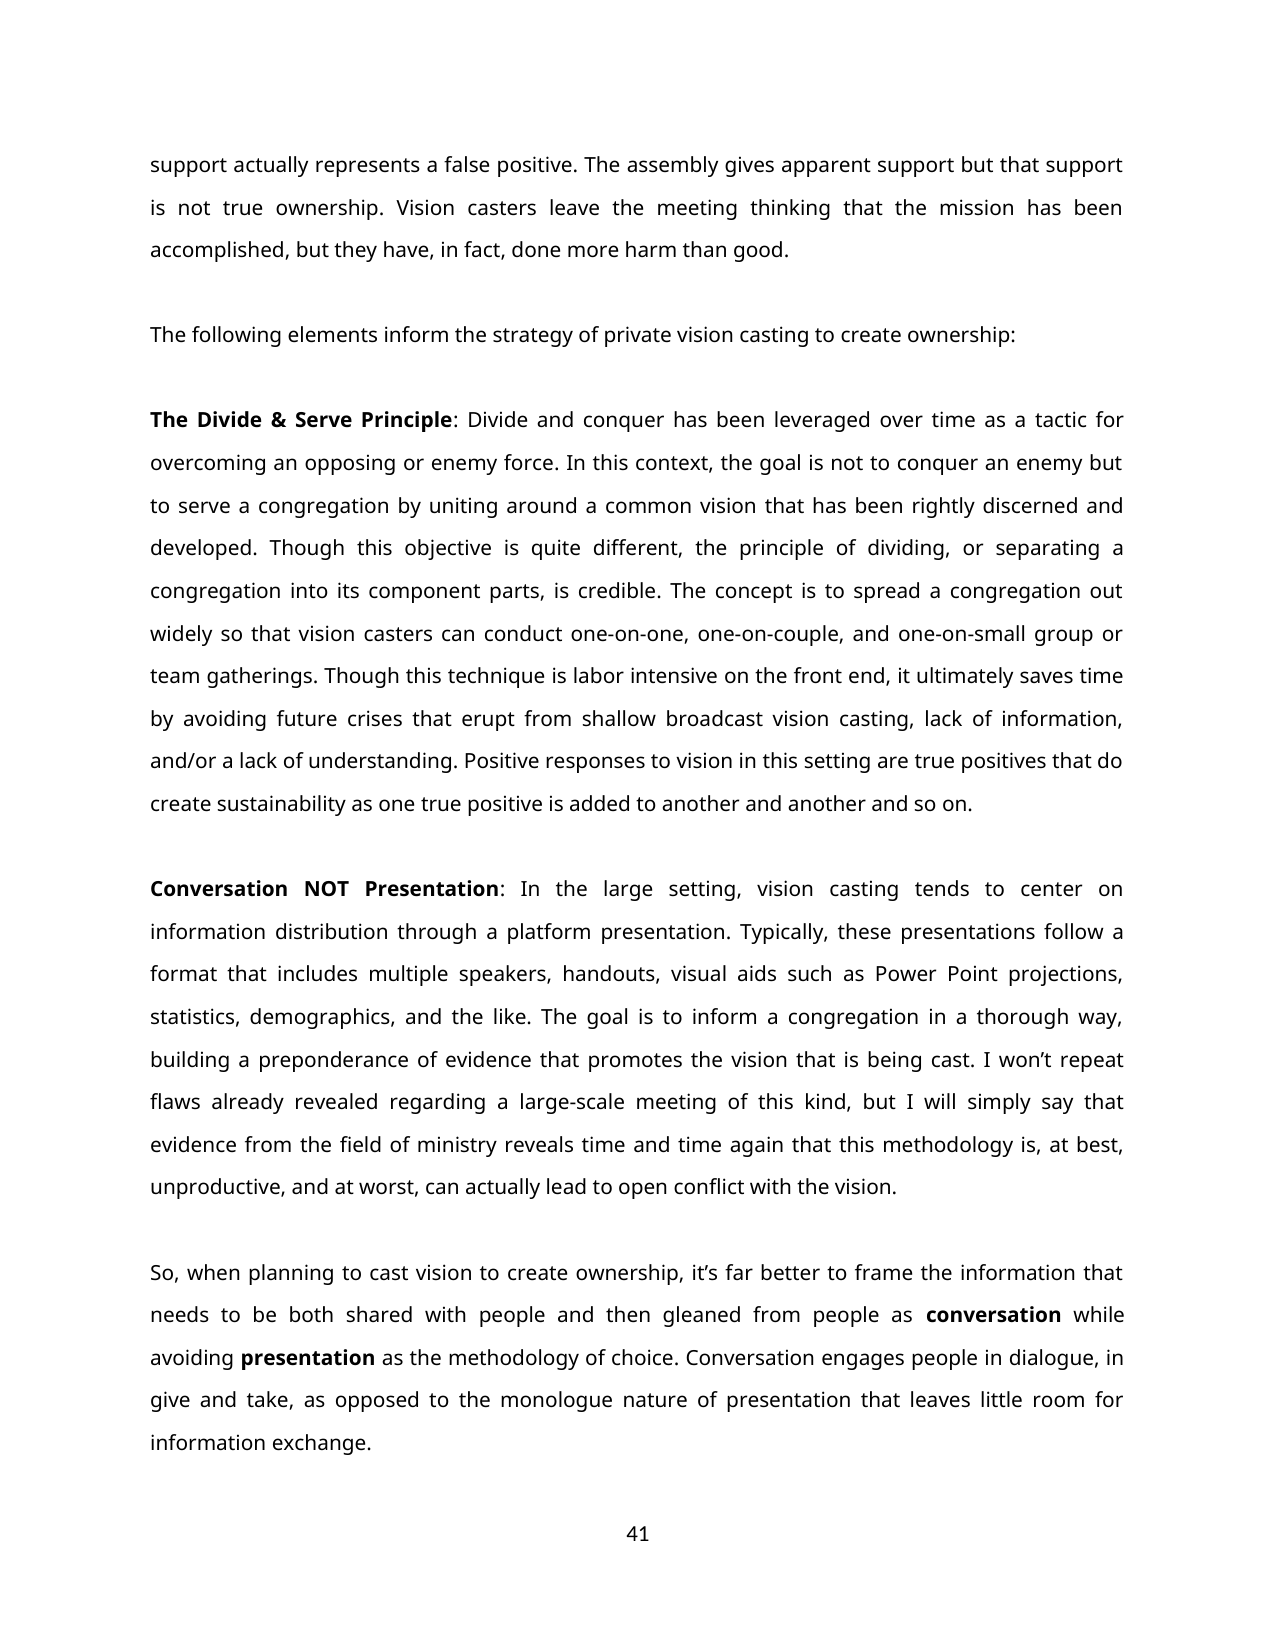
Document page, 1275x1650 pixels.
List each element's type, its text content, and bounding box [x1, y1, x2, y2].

text Conversation NOT Presentation: In the large setting, vision casting tends to center on information distribution through a platform presentation. Typically, these presentations follow a format that includes multiple speakers, handouts, visual aids such as Power Point projections, statistics, demographics, and the like. The goal is to inform a congregation in a thorough way, building a preponderance of evidence that promotes the vision that is being cast. I won’t repeat flaws already revealed regarding a large-scale meeting of this kind, but I will simply say that evidence from the field of ministry reveals time and time again that this methodology is, at best, unproductive, and at worst, can actually lead to open conflict with the vision. [150, 874, 1125, 1201]
text So, when planning to cast vision to create ownership, it’s far better to frame the information that needs to be both shared with people and then gleaned from people as conversation while avoiding presentation as the methodology of choice. Conversation engages people in dialogue, in give and take, as opposed to the monologue nature of presentation that leaves little room for information exchange. [150, 1258, 1125, 1457]
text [150, 150, 1125, 264]
text The Divide & Serve Principle: Divide and conquer has been leveraged over time as a tactic for overcoming an opposing or enemy force. In this context, the goal is not to conquer an enemy but to serve a congregation by uniting around a common vision that has been rightly discerned and developed. Though this objective is quite different, the principle of dividing, or separating a congregation into its component parts, is credible. The concept is to spread a congregation out widely so that vision casters can conduct one-on-one, one-on-couple, and one-on-small group or team gatherings. Though this technique is labor intensive on the front end, it ultimately saves time by avoiding future crises that erupt from shallow broadcast vision casting, lack of information, and/or a lack of understanding. Positive responses to vision in this setting are true positives that do create sustainability as one true positive is added to another and another and so on. [150, 406, 1125, 817]
text The following elements inform the strategy of private vision casting to create ownership: [150, 320, 1125, 349]
